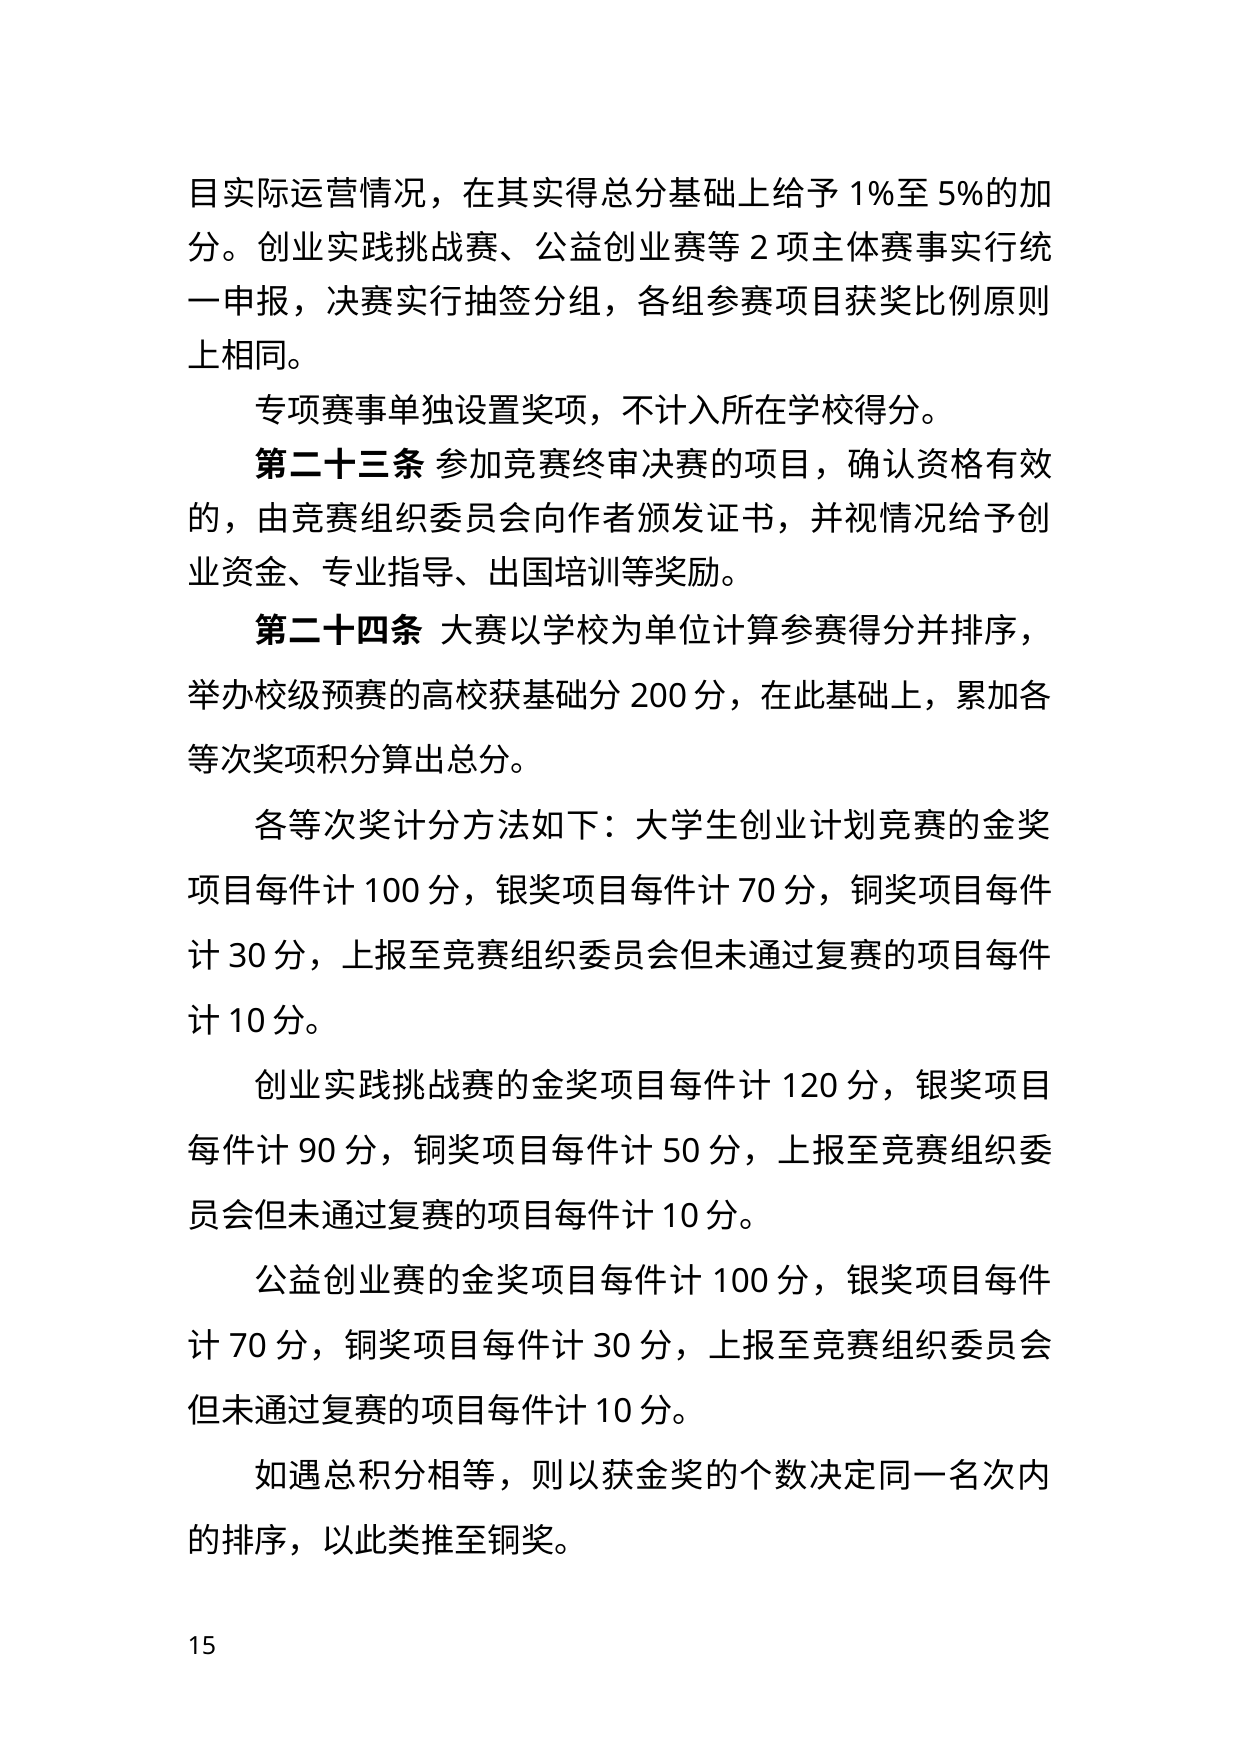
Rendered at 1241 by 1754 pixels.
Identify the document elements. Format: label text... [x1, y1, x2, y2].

text 第二十三条 参加竞赛终审决赛的项目，确认资格有效的，由竞赛组织委员会向作者颁发证书，并视情况给予创业资金、专业指导、出国培训等奖励。 [187, 433, 1053, 595]
text 创业实践挑战赛的金奖项目每件计120分，银奖项目每件计90分，铜奖项目每件计50分，上报至竞赛组织委员会但未通过复赛的项目每件计10分。 [187, 1050, 1053, 1245]
text 公益创业赛的金奖项目每件计100分，银奖项目每件计70分，铜奖项目每件计30分，上报至竞赛组织委员会但未通过复赛的项目每件计10分。 [187, 1245, 1053, 1440]
text 专项赛事单独设置奖项，不计入所在学校得分。 [187, 379, 1053, 433]
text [187, 162, 1053, 379]
text 各等次奖计分方法如下：大学生创业计划竞赛的金奖项目每件计100分，银奖项目每件计70分，铜奖项目每件计30分，上报至竞赛组织委员会但未通过复赛的项目每件计10分。 [187, 790, 1053, 1050]
text 第二十四条 大赛以学校为单位计算参赛得分并排序，举办校级预赛的高校获基础分200分，在此基础上，累加各等次奖项积分算出总分。 [187, 595, 1053, 790]
text 如遇总积分相等，则以获金奖的个数决定同一名次内的排序，以此类推至铜奖。 [187, 1440, 1053, 1570]
